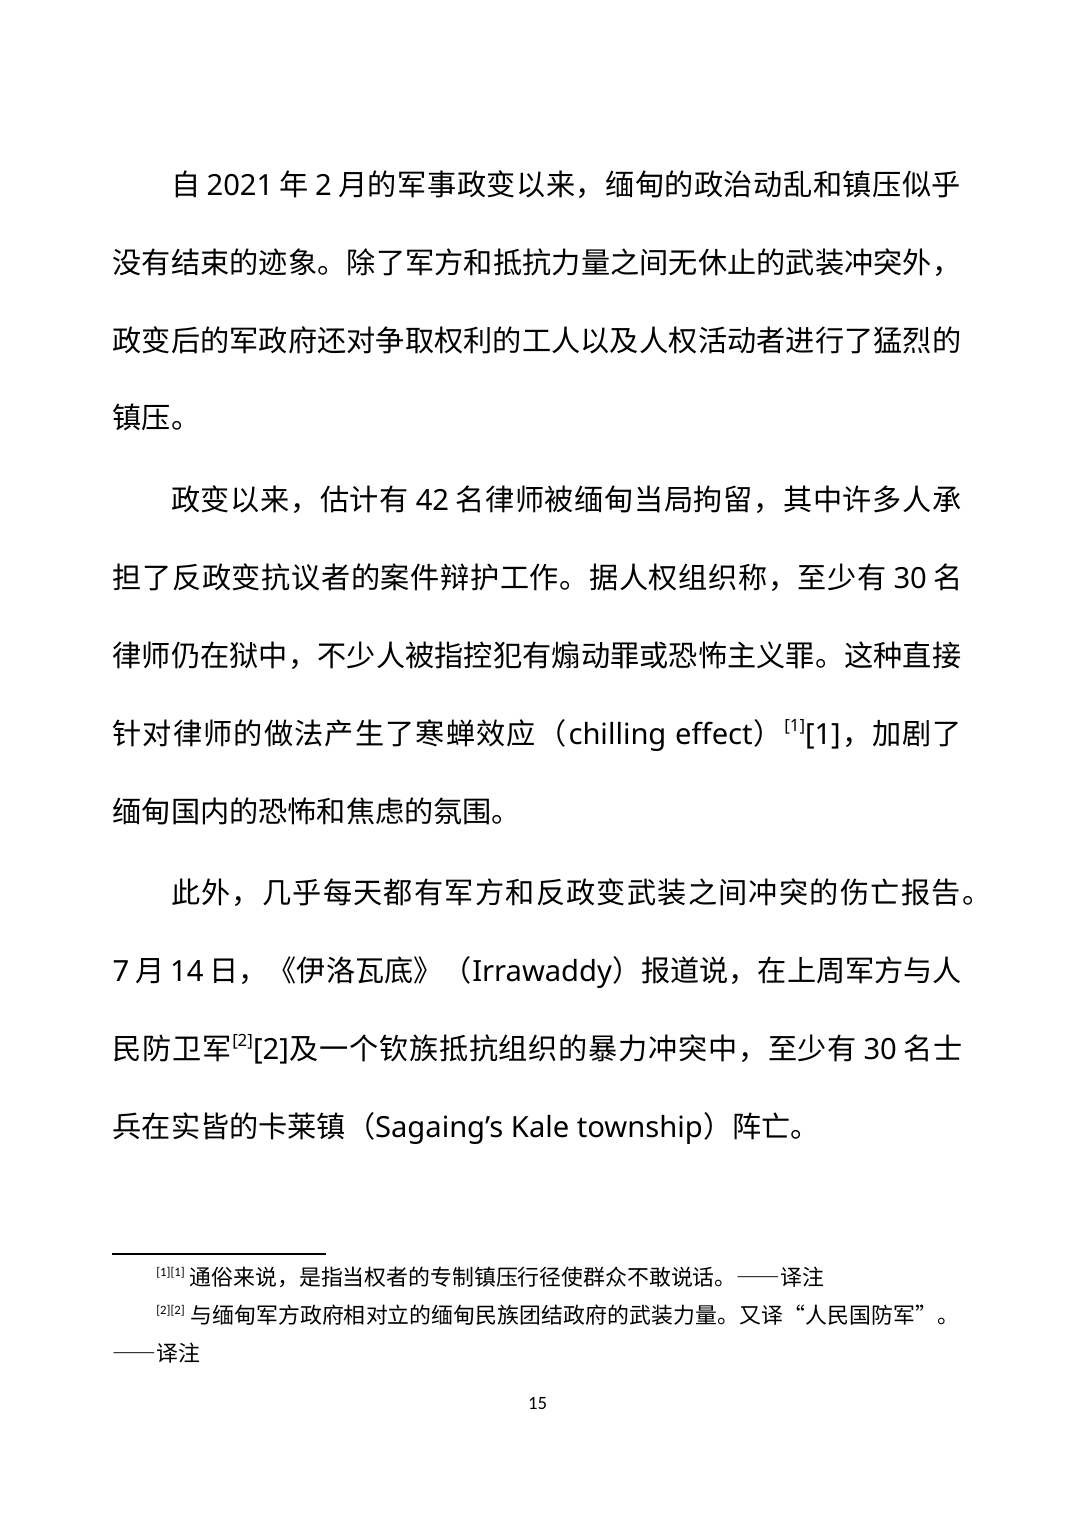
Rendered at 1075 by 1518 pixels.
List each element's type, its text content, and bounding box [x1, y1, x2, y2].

text 政变以来，估计有42名律师被缅甸当局拘留，其中许多人承担了反政变抗议者的案件辩护工作。据人权组织称，至少有30名律师仍在狱中，不少人被指控犯有煽动罪或恐怖主义罪。这种直接针对律师的做法产生了寒蝉效应（chilling effect）[1]，加剧了缅甸国内的恐怖和焦虑的氛围。 [112, 465, 962, 842]
text 此外，几乎每天都有军方和反政变武装之间冲突的伤亡报告。7月14日，《伊洛瓦底》（Irrawaddy）报道说，在上周军方与人民防卫军[2]及一个钦族抵抗组织的暴力冲突中，至少有30名士兵在实皆的卡莱镇（Sagaing’s Kale township）阵亡。 [112, 858, 962, 1157]
text 自2021年2月的军事政变以来，缅甸的政治动乱和镇压似乎没有结束的迹象。除了军方和抵抗力量之间无休止的武装冲突外，政变后的军政府还对争取权利的工人以及人权活动者进行了猛烈的镇压。 [112, 150, 962, 449]
